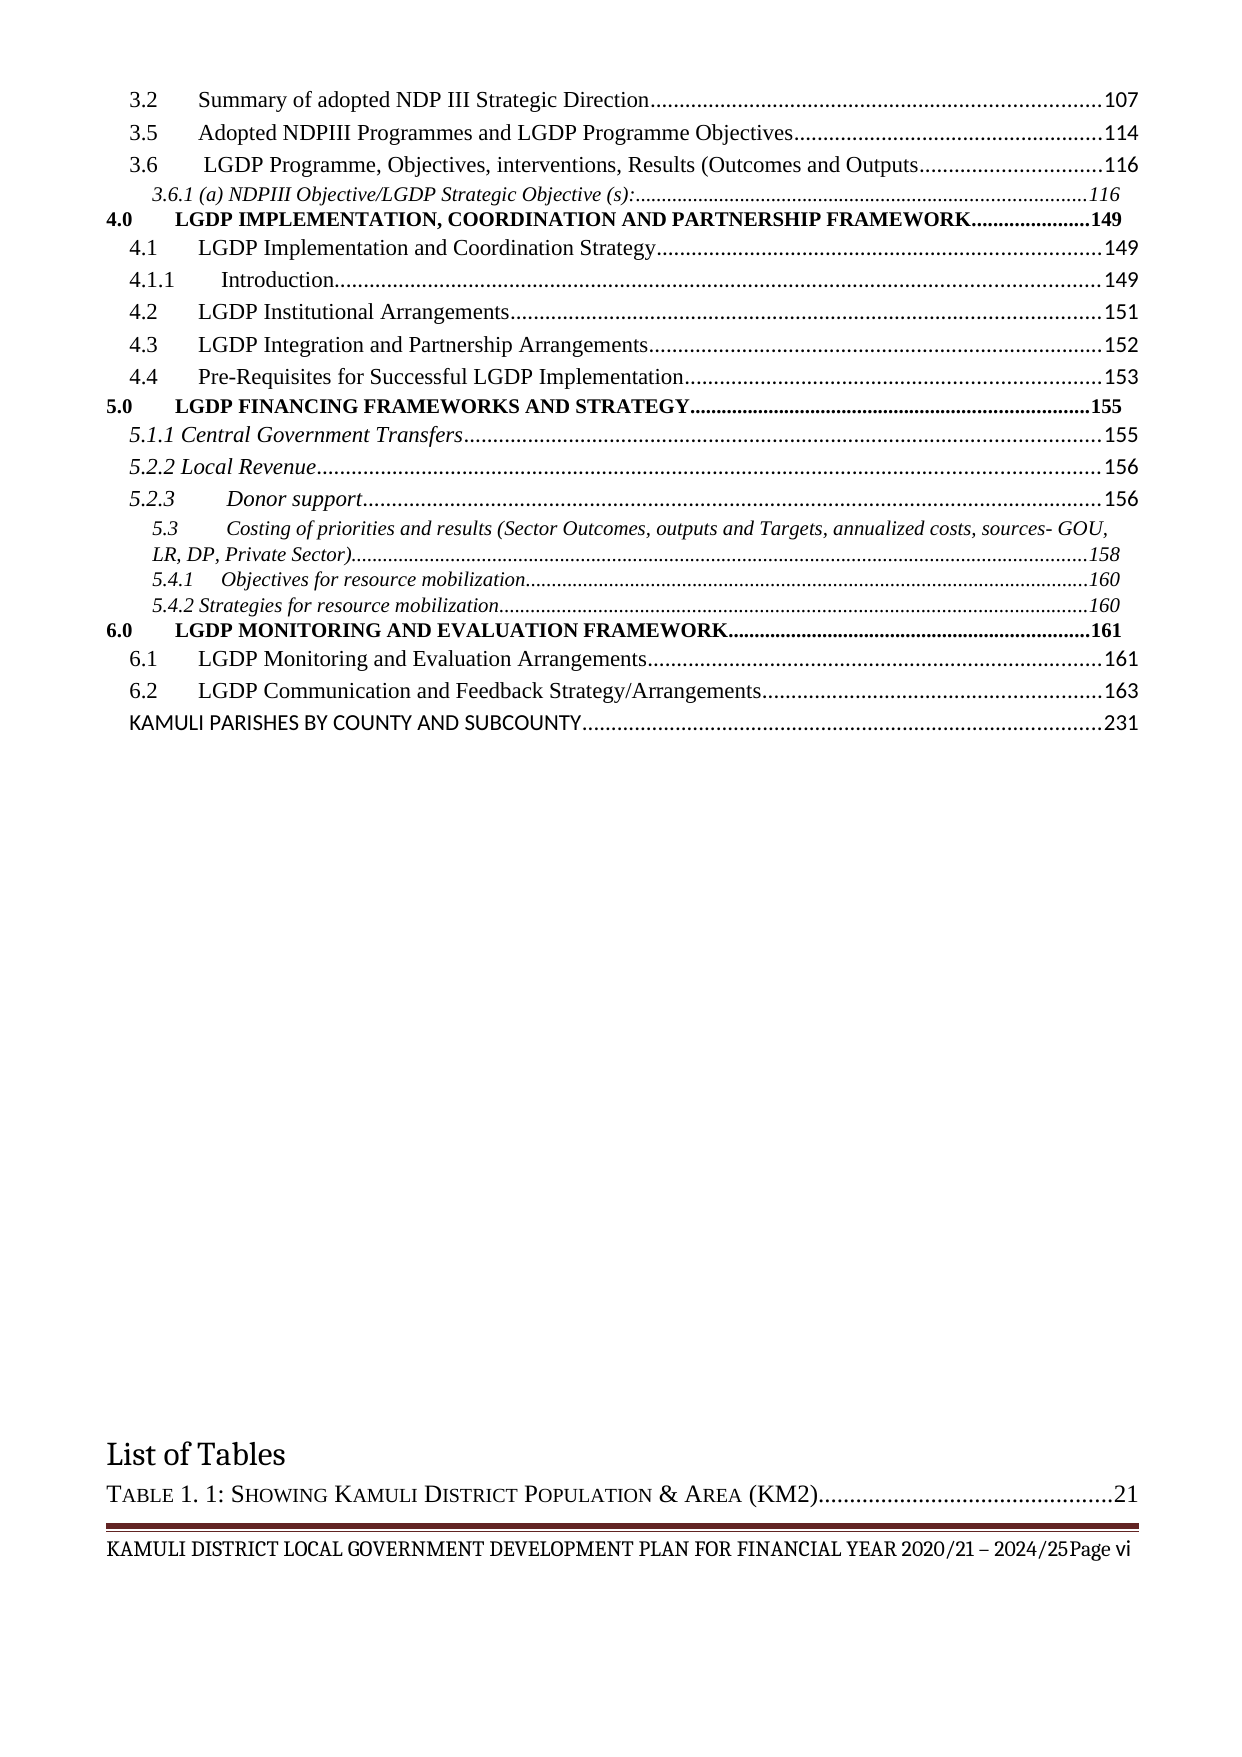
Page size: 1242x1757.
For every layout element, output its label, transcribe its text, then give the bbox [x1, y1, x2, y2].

subtitle List of Tables [106, 1435, 1139, 1474]
text 5.1.1 Central Government Transfers 155 [129, 420, 1139, 448]
text 5.0 LGDP FINANCING FRAMEWORKS AND STRATEGY 155 [106, 394, 1139, 418]
text 4.2 LGDP Institutional Arrangements 151 [129, 297, 1139, 326]
text 5.2.3 Donor support 156 [129, 484, 1139, 512]
text 6.2 LGDP Communication and Feedback Strategy/Arrangements 163 [129, 676, 1139, 704]
text 4.1.1 Introduction 149 [129, 265, 1139, 293]
text 3.6.1 (a) NDPIII Objective/LGDP Strategic Objective (s): 116 [152, 182, 1139, 206]
text 3.6 LGDP Programme, Objectives, interventions, Results (Outcomes and Outputs 116 [129, 150, 1139, 178]
text 5.2.2 Local Revenue 156 [129, 452, 1139, 480]
text Table 1. 1: Showing Kamuli District Population & Area (KM2) 21 [106, 1479, 1139, 1508]
text 5.4.2 Strategies for resource mobilization 160 [152, 593, 1139, 617]
text 6.0 LGDP MONITORING AND EVALUATION FRAMEWORK 161 [106, 618, 1139, 642]
text 4.3 LGDP Integration and Partnership Arrangements 152 [129, 330, 1139, 358]
text 5.4.1 Objectives for resource mobilization 160 [152, 567, 1139, 591]
text 6.1 LGDP Monitoring and Evaluation Arrangements 161 [129, 644, 1139, 672]
text KAMULI PARISHES BY COUNTY AND SUBCOUNTY 231 [129, 708, 1139, 736]
text 3.2 Summary of adopted NDP III Strategic Direction 107 [129, 85, 1139, 113]
text 3.5 Adopted NDPIII Programmes and LGDP Programme Objectives 114 [129, 118, 1139, 146]
text 5.3 Costing of priorities and results (Sector Outcomes, outputs and Targets, annualized costs, sources- GOU, LR, DP, Private Sector) 158 [152, 516, 1139, 566]
text 4.1 LGDP Implementation and Coordination Strategy 149 [129, 233, 1139, 261]
text 4.0 LGDP IMPLEMENTATION, COORDINATION AND PARTNERSHIP FRAMEWORK 149 [106, 207, 1139, 231]
text 4.4 Pre-Requisites for Successful LGDP Implementation 153 [129, 362, 1139, 390]
